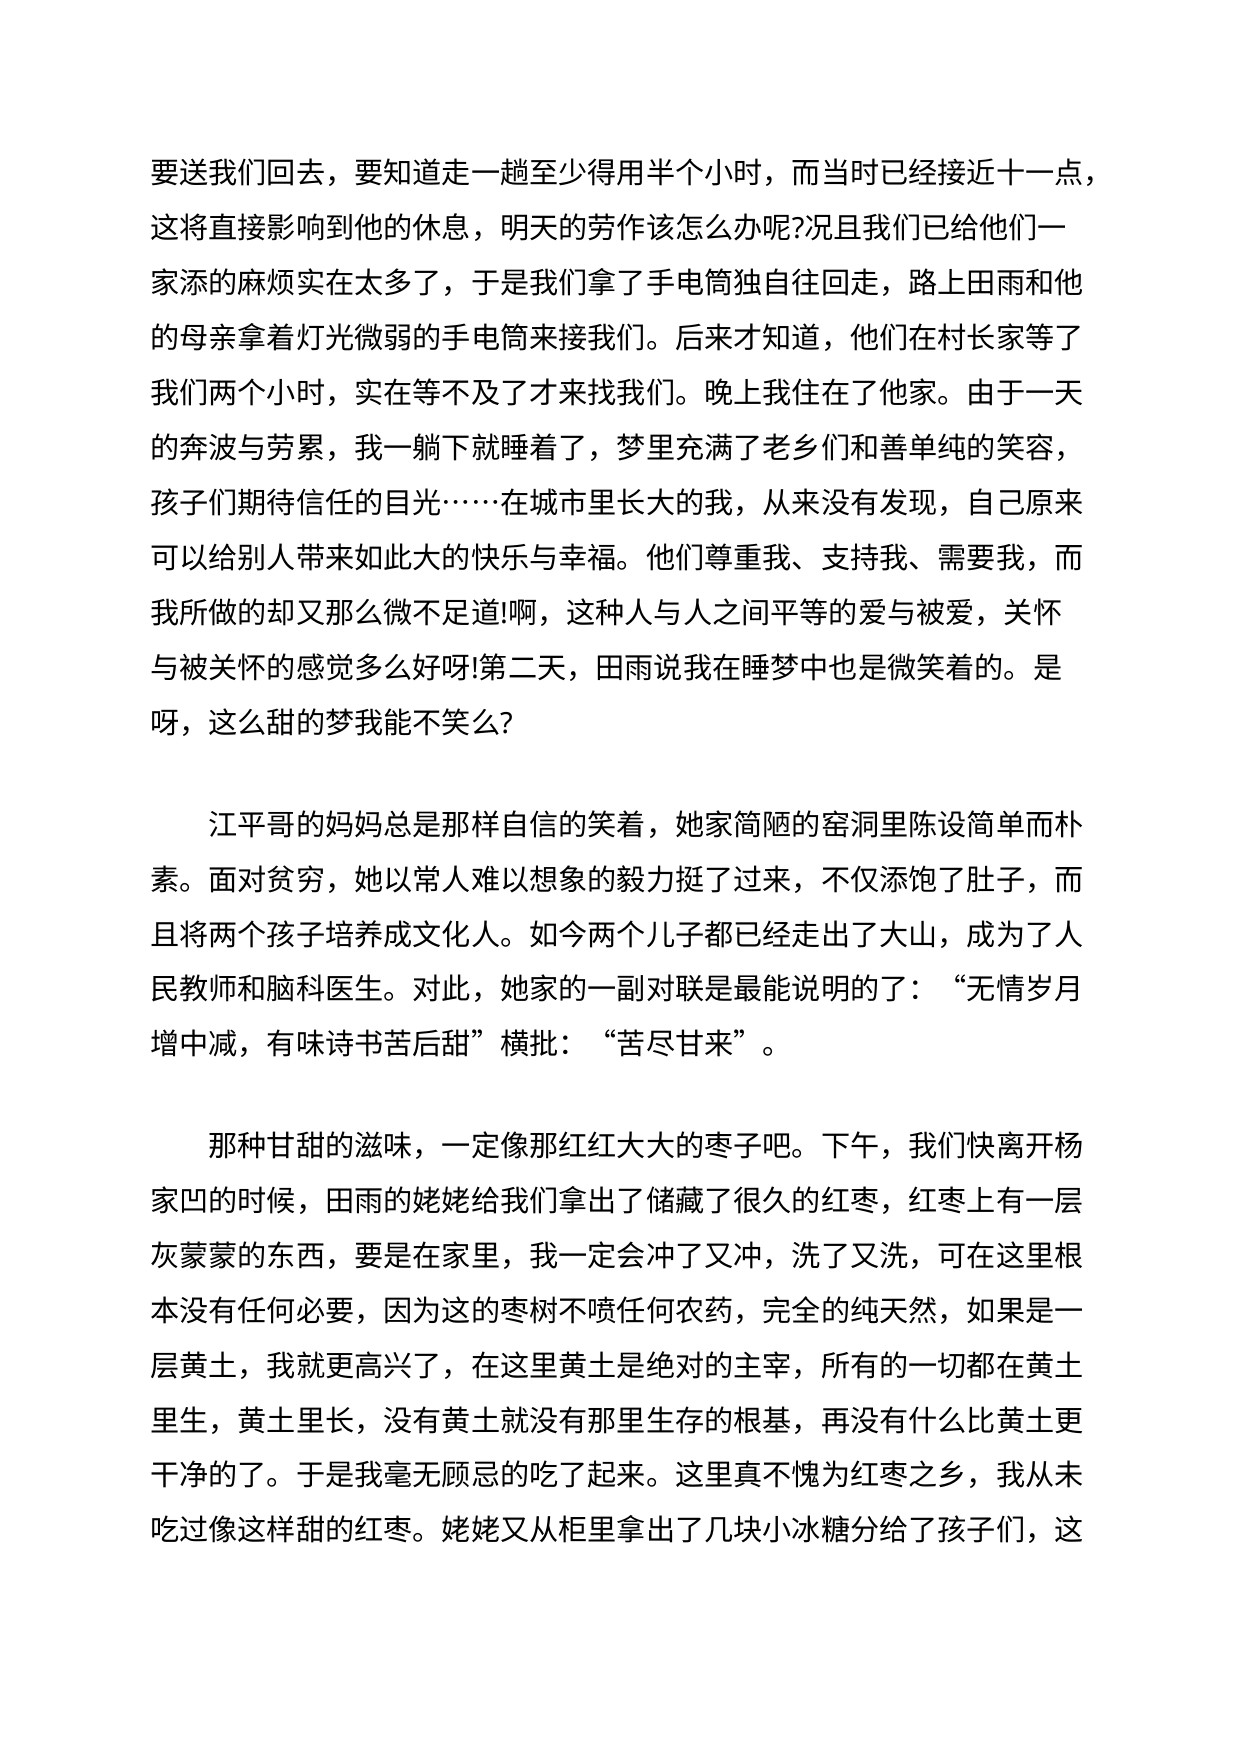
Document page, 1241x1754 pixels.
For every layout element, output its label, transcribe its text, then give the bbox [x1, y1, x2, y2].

text 江平哥的妈妈总是那样自信的笑着，她家简陋的窑洞里陈设简单而朴素。面对贫穷，她以常人难以想象的毅力挺了过来，不仅添饱了肚子，而且将两个孩子培养成文化人。如今两个儿子都已经走出了大山，成为了人民教师和脑科医生。对此，她家的一副对联是最能说明的了：“无情岁月增中减，有味诗书苦后甜”横批：“苦尽甘来”。 [150, 801, 1090, 1063]
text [150, 150, 1090, 742]
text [150, 1123, 1090, 1549]
